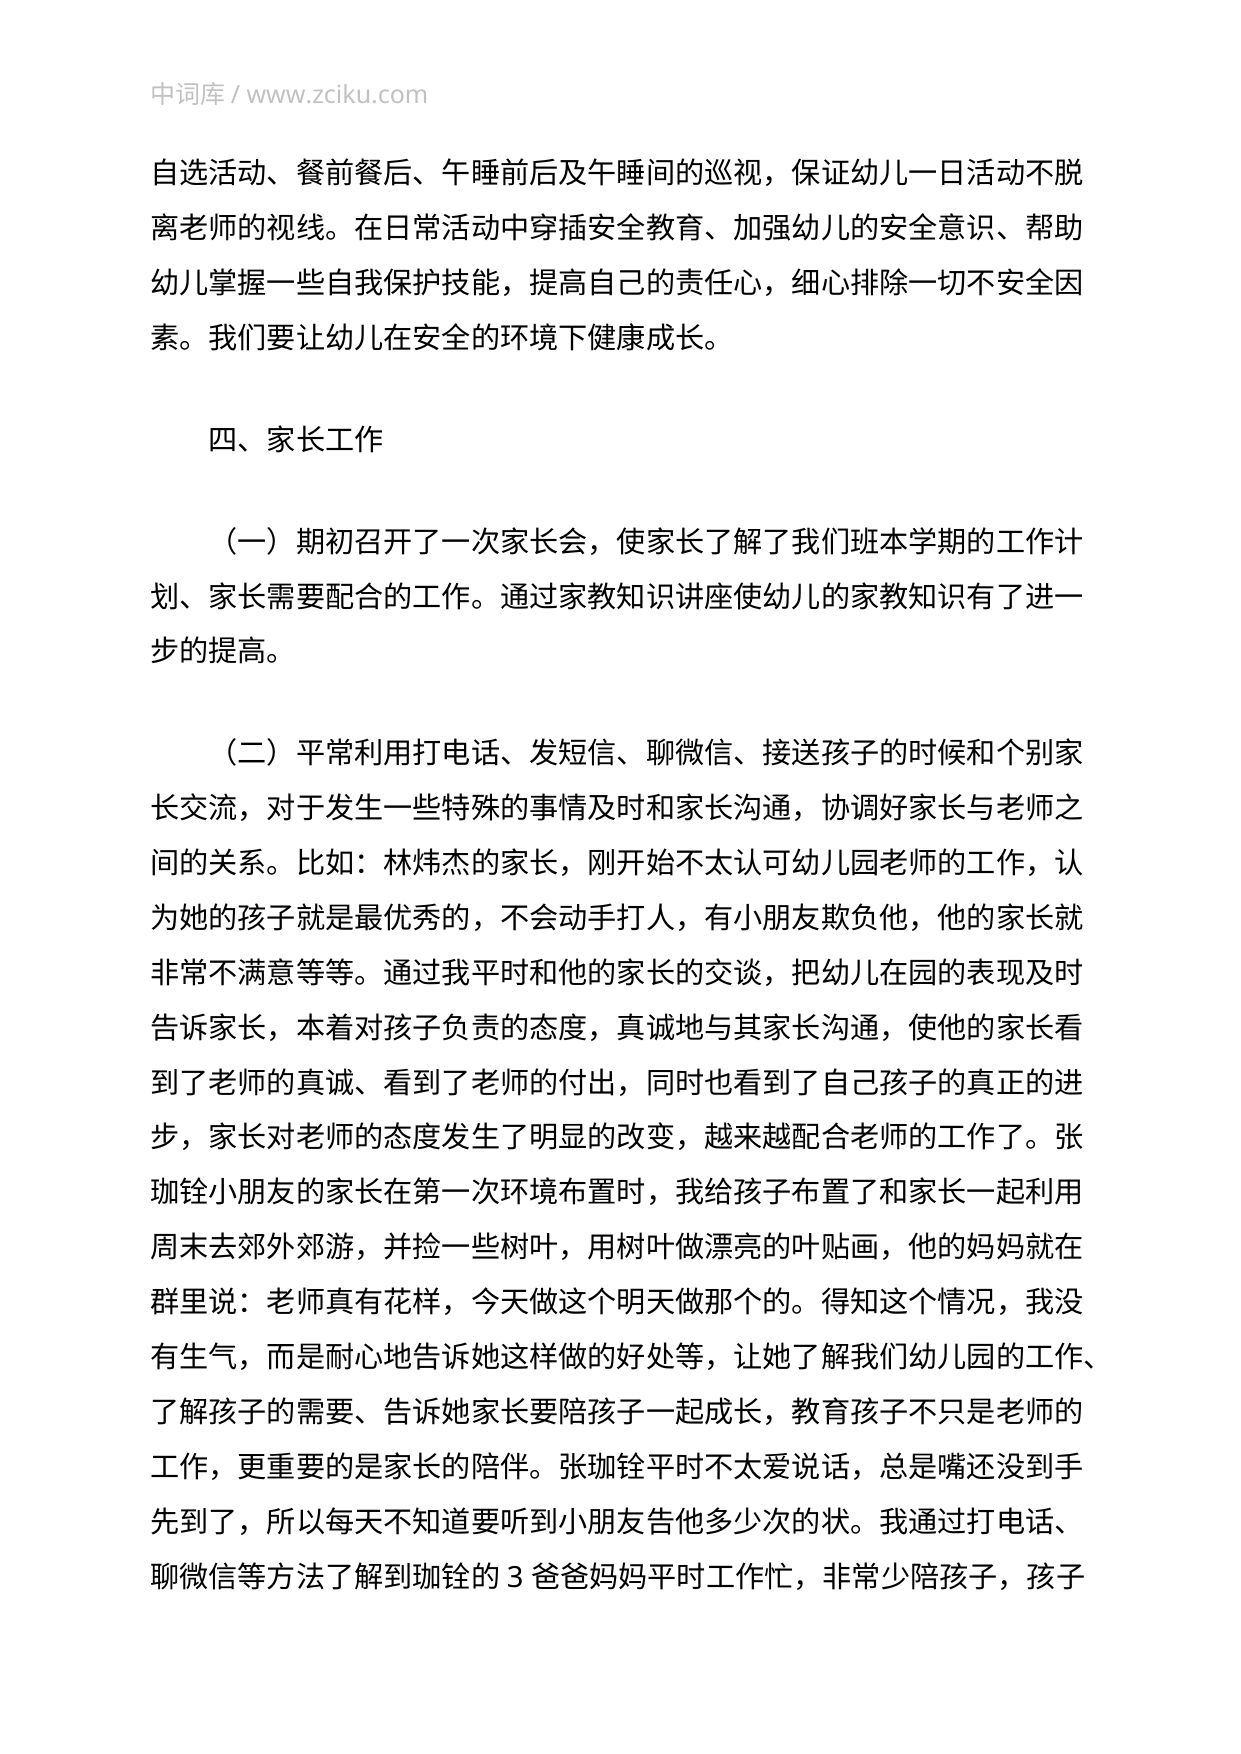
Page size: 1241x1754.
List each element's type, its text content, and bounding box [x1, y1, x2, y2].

text （一）期初召开了一次家长会，使家长了解了我们班本学期的工作计划、家长需要配合的工作。通过家教知识讲座使幼儿的家教知识有了进一步的提高。 [150, 518, 1090, 670]
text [150, 150, 1090, 357]
text 四、家长工作 [150, 416, 1090, 459]
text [150, 730, 1090, 1596]
